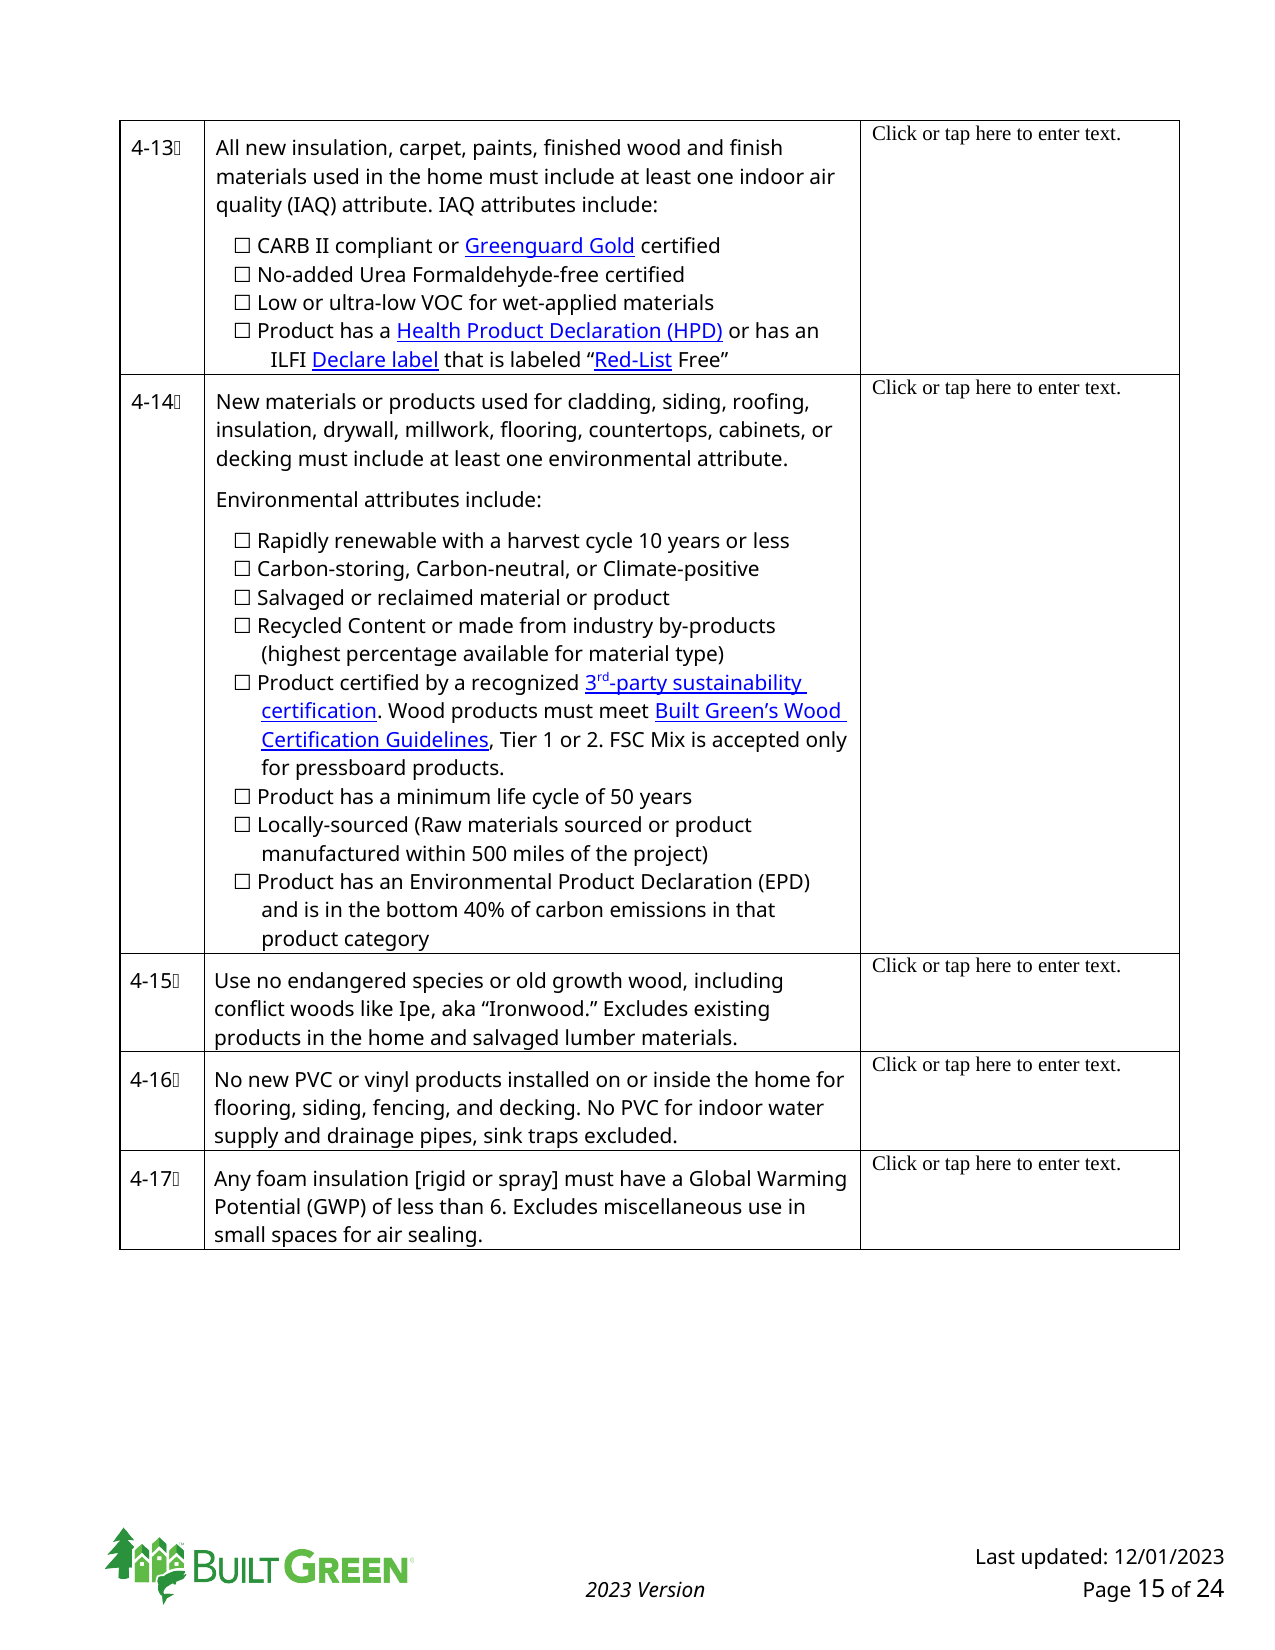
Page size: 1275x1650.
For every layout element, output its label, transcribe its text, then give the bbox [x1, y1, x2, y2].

table_cell All new insulation, carpet, paints, finished wood and finish materials used in the home must include at least one indoor air quality (IAQ) attribute. IAQ attributes include: CARB II compliant or Greenguard Gold certified No-added Urea Formaldehyde-free certified Low or ultra-low VOC for wet-applied materials Product has a Health Product Declaration (HPD) or has an ILFI Declare label that is labeled “Red-List Free” [205, 121, 860, 373]
table_cell 4-13 [121, 121, 204, 373]
table_cell Any foam insulation [rigid or spray] must have a Global Warming Potential (GWP) of less than 6. Excludes miscellaneous use in small spaces for air sealing. [205, 1151, 860, 1249]
table_cell 4-17 [121, 1151, 204, 1249]
table_cell No new PVC or vinyl products installed on or inside the home for flooring, siding, fencing, and decking. No PVC for indoor water supply and drainage pipes, sink traps excluded. [205, 1052, 860, 1150]
table_cell New materials or products used for cladding, siding, roofing, insulation, drywall, millwork, flooring, countertops, cabinets, or decking must include at least one environmental attribute. Environmental attributes include: Rapidly renewable with a harvest cycle 10 years or less Carbon-storing, Carbon-neutral, or Climate-positive Salvaged or reclaimed material or product Recycled Content or made from industry by-products (highest percentage available for material type) Product certified by a recognized 3rd-party sustainability certification. Wood products must meet Built Green’s Wood Certification Guidelines, Tier 1 or 2. FSC Mix is accepted only for pressboard products. Product has a minimum life cycle of 50 years Locally-sourced (Raw materials sourced or product manufactured within 500 miles of the project) Product has an Environmental Product Declaration (EPD) and is in the bottom 40% of carbon emissions in that product category [205, 375, 860, 952]
table_cell 4-14 [121, 375, 204, 952]
table_cell Use no endangered species or old growth wood, including conflict woods like Ipe, aka “Ironwood.” Excludes existing products in the home and salvaged lumber materials. [205, 954, 860, 1051]
table_cell 4-15 [121, 954, 204, 1051]
table_cell 4-16 [121, 1052, 204, 1150]
picture [104, 1527, 414, 1605]
